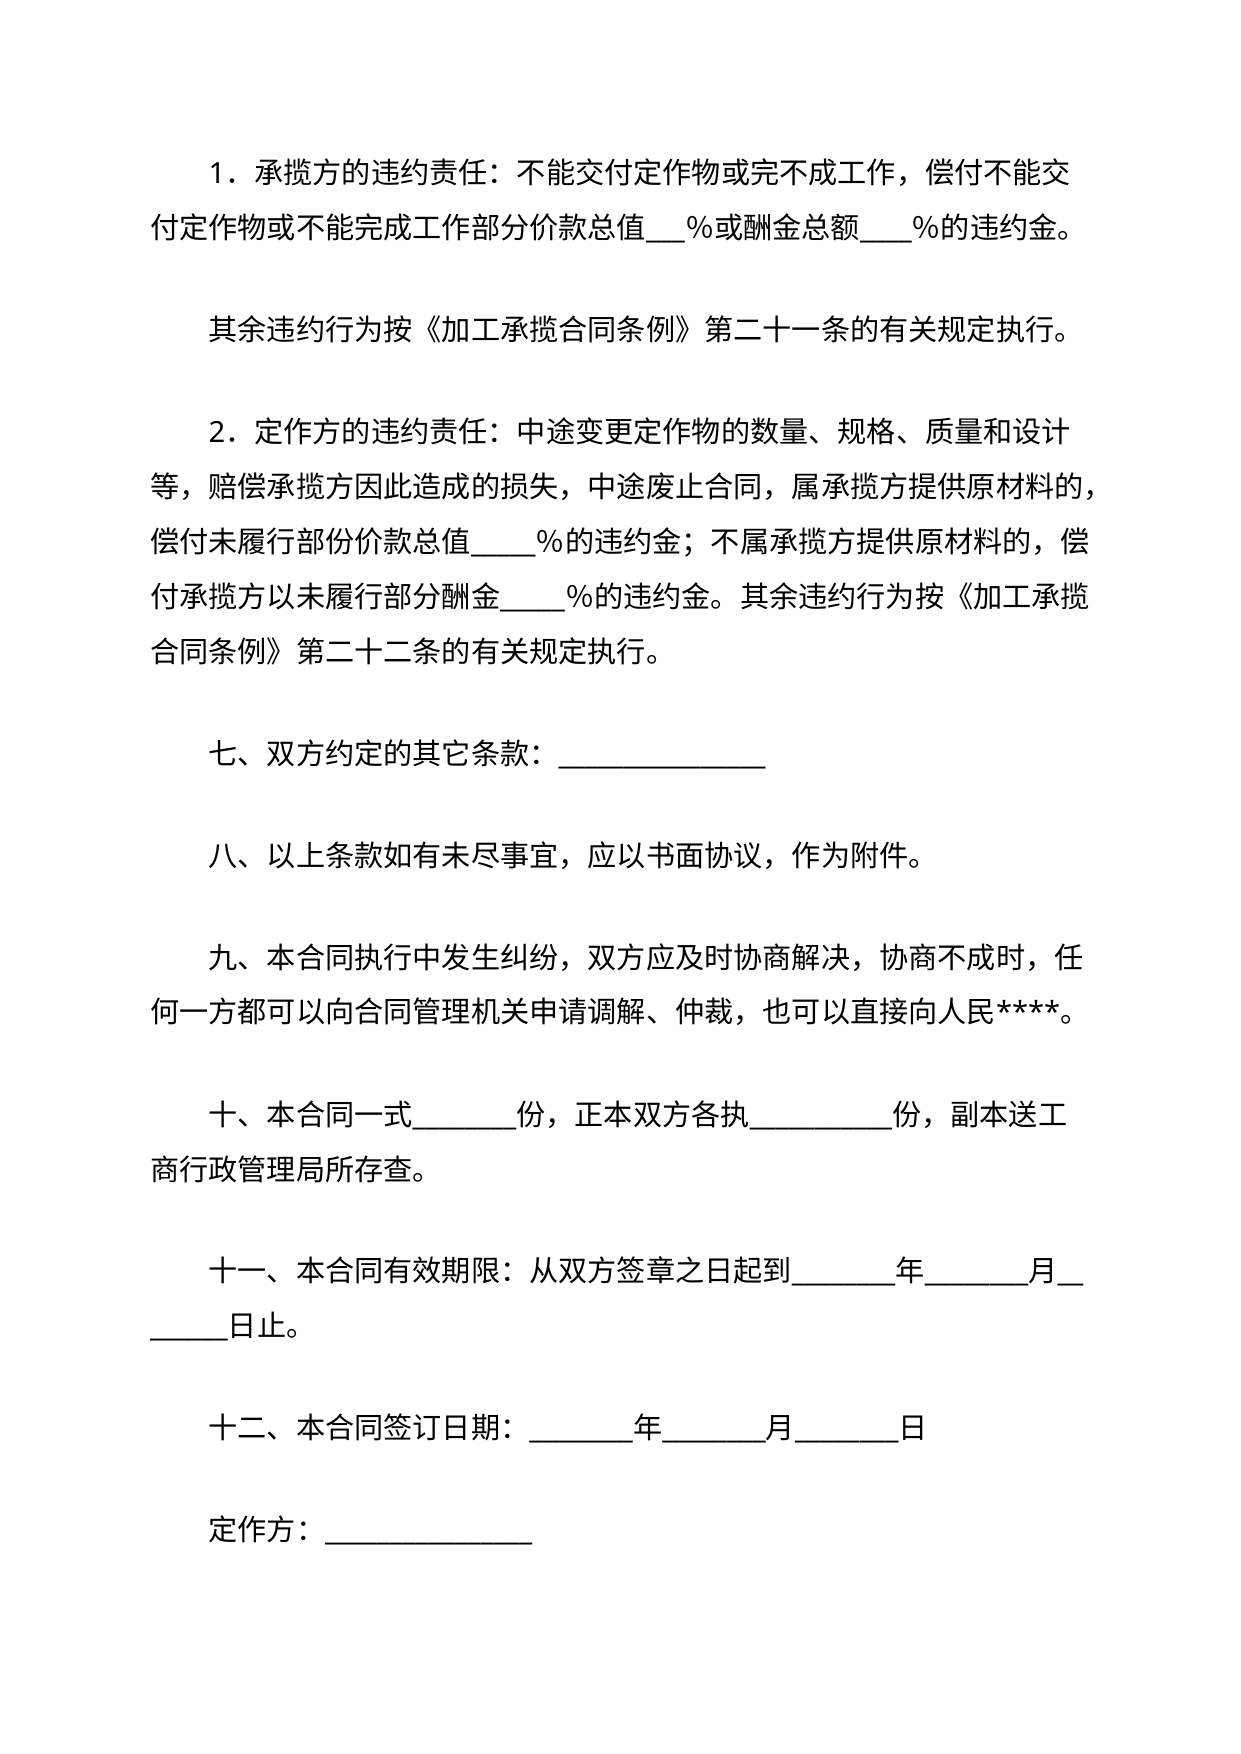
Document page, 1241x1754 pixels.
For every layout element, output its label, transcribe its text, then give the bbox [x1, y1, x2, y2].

text 定作方：________________ [150, 1507, 1090, 1549]
text 1．承揽方的违约责任：不能交付定作物或完不成工作，偿付不能交付定作物或不能完成工作部分价款总值___％或酬金总额____％的违约金。 [150, 150, 1090, 247]
text 九、本合同执行中发生纠纷，双方应及时协商解决，协商不成时，任何一方都可以向合同管理机关申请调解、仲裁，也可以直接向人民****。 [150, 934, 1090, 1031]
text 2．定作方的违约责任：中途变更定作物的数量、规格、质量和设计等，赔偿承揽方因此造成的损失，中途废止合同，属承揽方提供原材料的，偿付未履行部份价款总值_____％的违约金；不属承揽方提供原材料的，偿付承揽方以未履行部分酬金_____％的违约金。其余违约行为按《加工承揽合同条例》第二十二条的有关规定执行。 [150, 409, 1090, 671]
text 十一、本合同有效期限：从双方签章之日起到________年________月________日止。 [150, 1248, 1090, 1345]
text 其余违约行为按《加工承揽合同条例》第二十一条的有关规定执行。 [150, 307, 1090, 349]
text 七、双方约定的其它条款：________________ [150, 730, 1090, 773]
text 十二、本合同签订日期：________年________月________日 [150, 1405, 1090, 1447]
text 八、以上条款如有未尽事宜，应以书面协议，作为附件。 [150, 832, 1090, 875]
text 十、本合同一式________份，正本双方各执___________份，副本送工商行政管理局所存查。 [150, 1091, 1090, 1188]
